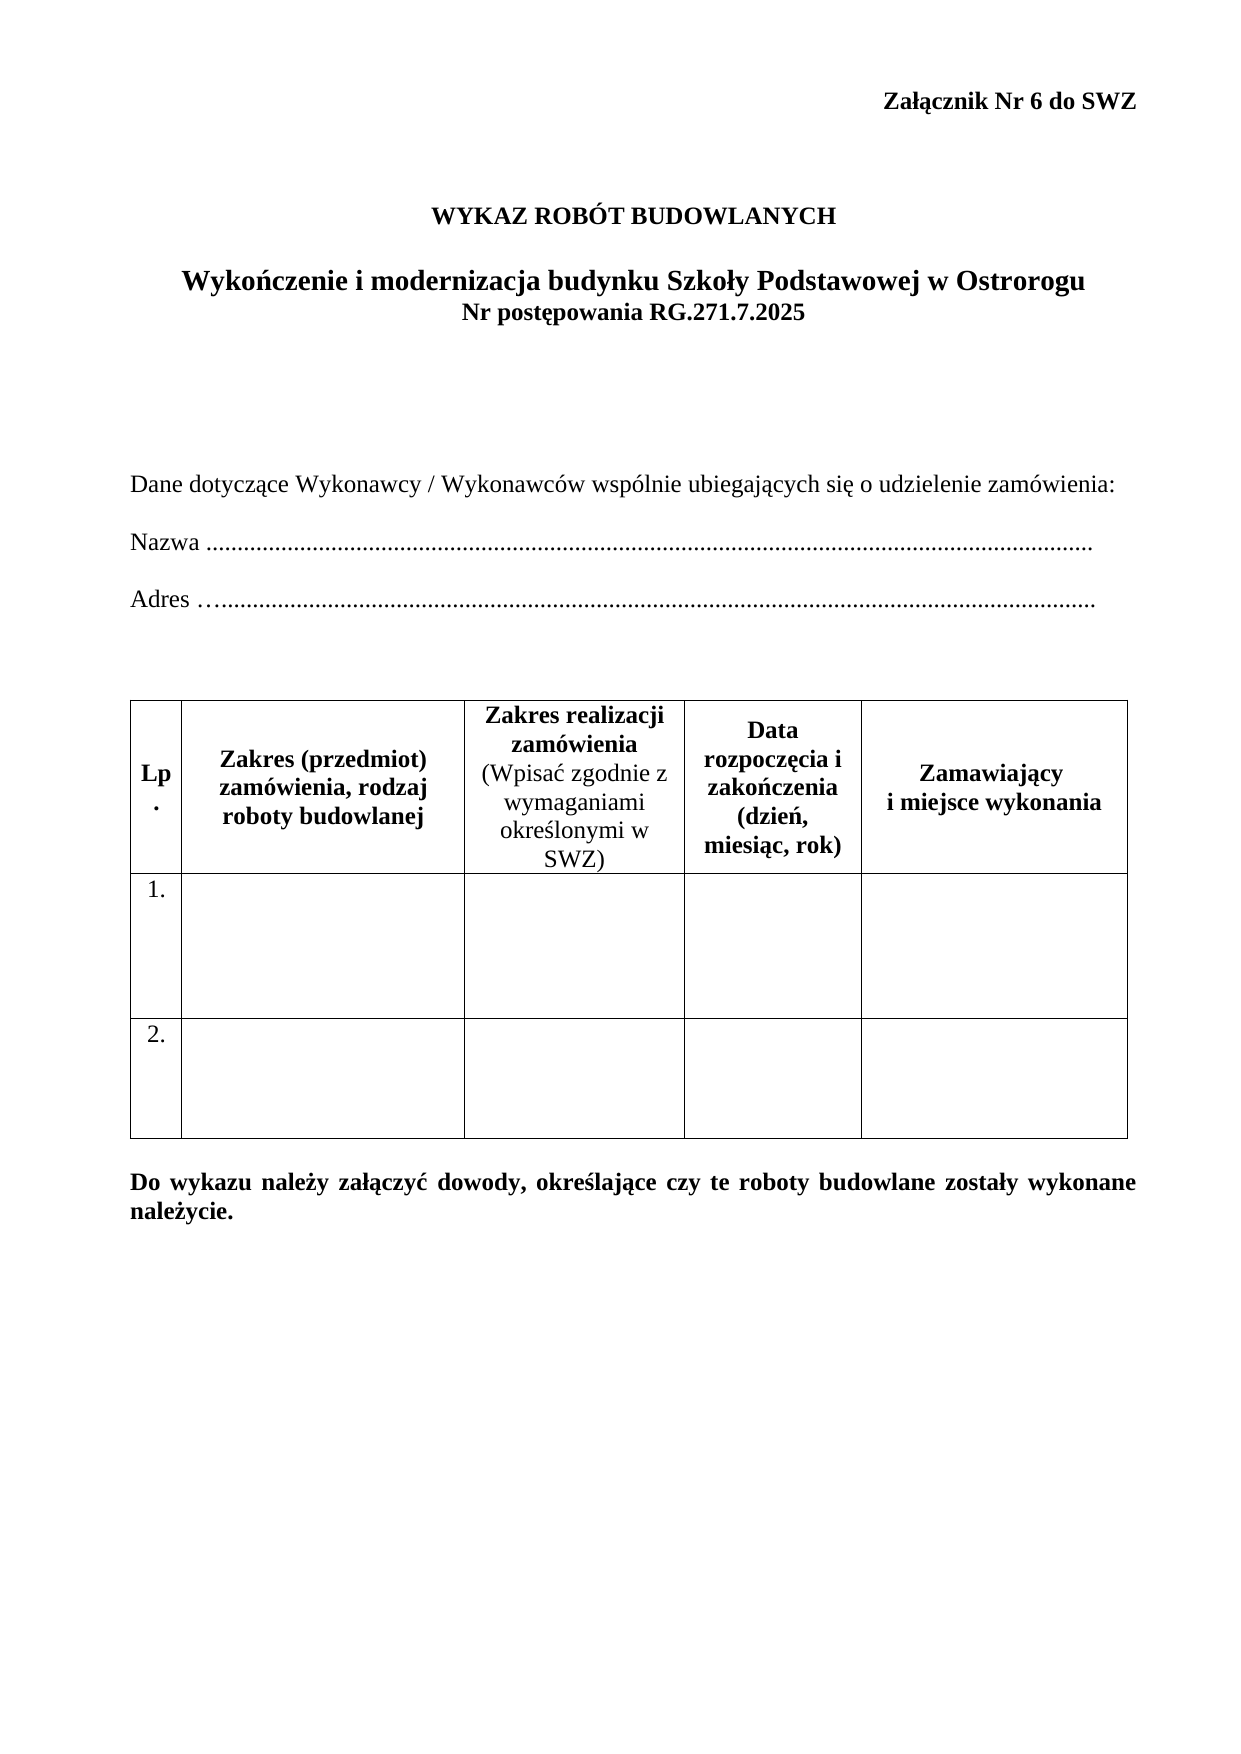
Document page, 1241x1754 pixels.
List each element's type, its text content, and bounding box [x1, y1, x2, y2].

text Dane dotyczące Wykonawcy / Wykonawców wspólnie ubiegających się o udzielenie zamówienia: [130, 469, 1137, 498]
table_cell [182, 1019, 464, 1138]
table_cell 2. [131, 1019, 181, 1138]
title WYKAZ ROBÓT BUDOWLANYCH [130, 201, 1137, 230]
table_cell [465, 874, 684, 1018]
table_cell [862, 1019, 1127, 1138]
text Nr postępowania RG.271.7.2025 [130, 297, 1137, 326]
table_header Zakres (przedmiot) zamówienia, rodzaj roboty budowlanej [182, 701, 464, 873]
text Adres …............................................................................................................................................ [130, 584, 1137, 613]
table_cell [685, 874, 861, 1018]
table_cell [182, 874, 464, 1018]
table_header Data rozpoczęcia i zakończenia (dzień, miesiąc, rok) [685, 701, 861, 873]
table_cell [465, 1019, 684, 1138]
table_cell 1. [131, 874, 181, 1018]
table_header Zamawiający i miejsce wykonania [862, 701, 1127, 873]
text Do wykazu należy załączyć dowody, określające czy te roboty budowlane zostały wykonane należycie. [130, 1167, 1137, 1225]
table_header Zakres realizacji zamówienia (Wpisać zgodnie z wymaganiami określonymi w SWZ) [465, 701, 684, 873]
text Wykończenie i modernizacja budynku Szkoły Podstawowej w Ostrorogu [130, 263, 1137, 297]
text Nazwa .............................................................................................................................................. [130, 527, 1137, 556]
table_header Lp. [131, 701, 181, 873]
table_cell [685, 1019, 861, 1138]
table_cell [862, 874, 1127, 1018]
